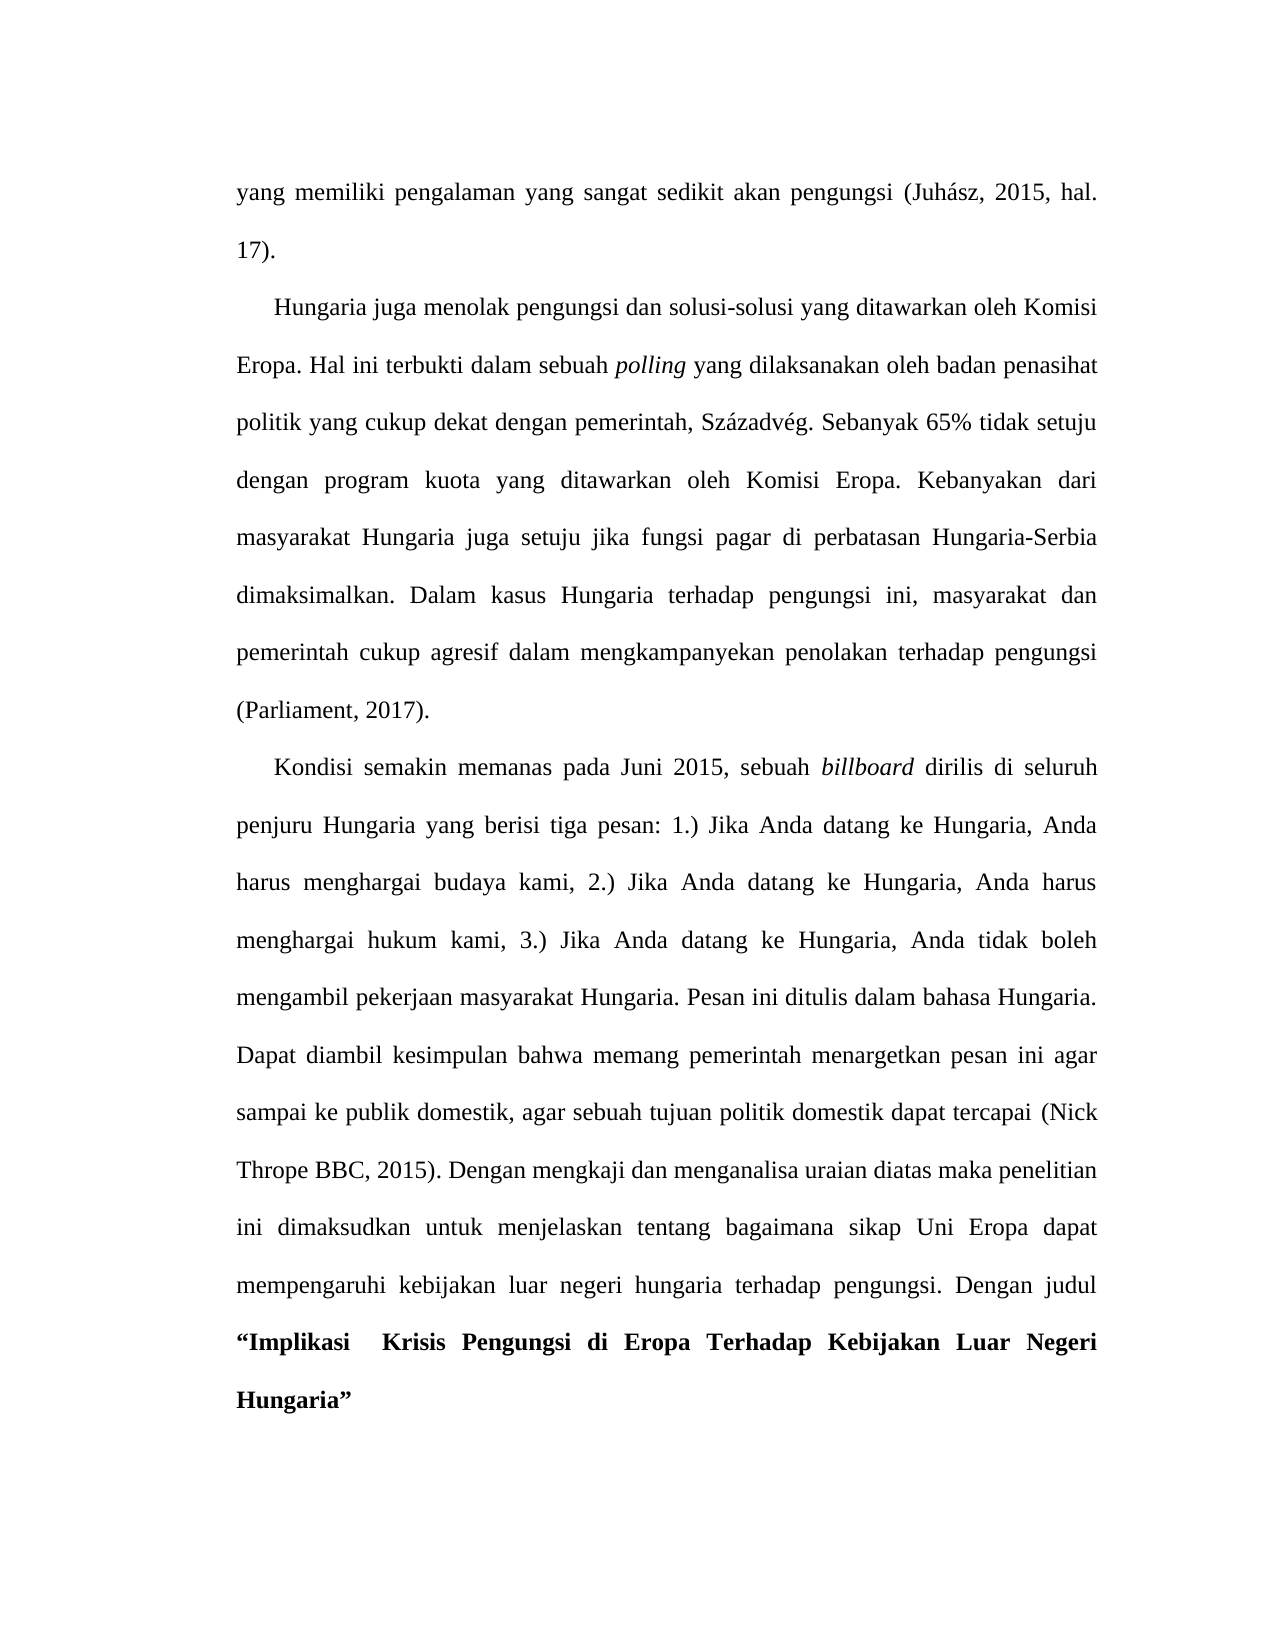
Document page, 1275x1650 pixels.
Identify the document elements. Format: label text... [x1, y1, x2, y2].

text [236, 177, 1098, 263]
text Hungaria juga menolak pengungsi dan solusi-solusi yang ditawarkan oleh Komisi Eropa. Hal ini terbukti dalam sebuah polling yang dilaksanakan oleh badan penasihat politik yang cukup dekat dengan pemerintah, Századvég. Sebanyak 65% tidak setuju dengan program kuota yang ditawarkan oleh Komisi Eropa. Kebanyakan dari masyarakat Hungaria juga setuju jika fungsi pagar di perbatasan Hungaria-Serbia dimaksimalkan. Dalam kasus Hungaria terhadap pengungsi ini, masyarakat dan pemerintah cukup agresif dalam mengkampanyekan penolakan terhadap pengungsi . [236, 292, 1098, 723]
text Kondisi semakin memanas pada Juni 2015, sebuah billboard dirilis di seluruh penjuru Hungaria yang berisi tiga pesan: 1.) Jika Anda datang ke Hungaria, Anda harus menghargai budaya kami, 2.) Jika Anda datang ke Hungaria, Anda harus menghargai hukum kami, 3.) Jika Anda datang ke Hungaria, Anda tidak boleh mengambil pekerjaan masyarakat Hungaria. Pesan ini ditulis dalam bahasa Hungaria. Dapat diambil kesimpulan bahwa memang pemerintah menargetkan pesan ini agar sampai ke publik domestik, agar sebuah tujuan politik domestik dapat tercapai. Dengan mengkaji dan menganalisa uraian diatas maka penelitian ini dimaksudkan untuk menjelaskan tentang bagaimana sikap Uni Eropa dapat mempengaruhi kebijakan luar negeri hungaria terhadap pengungsi. Dengan judul “Implikasi Krisis Pengungsi di Eropa Terhadap Kebijakan Luar Negeri Hungaria” [236, 752, 1098, 1413]
